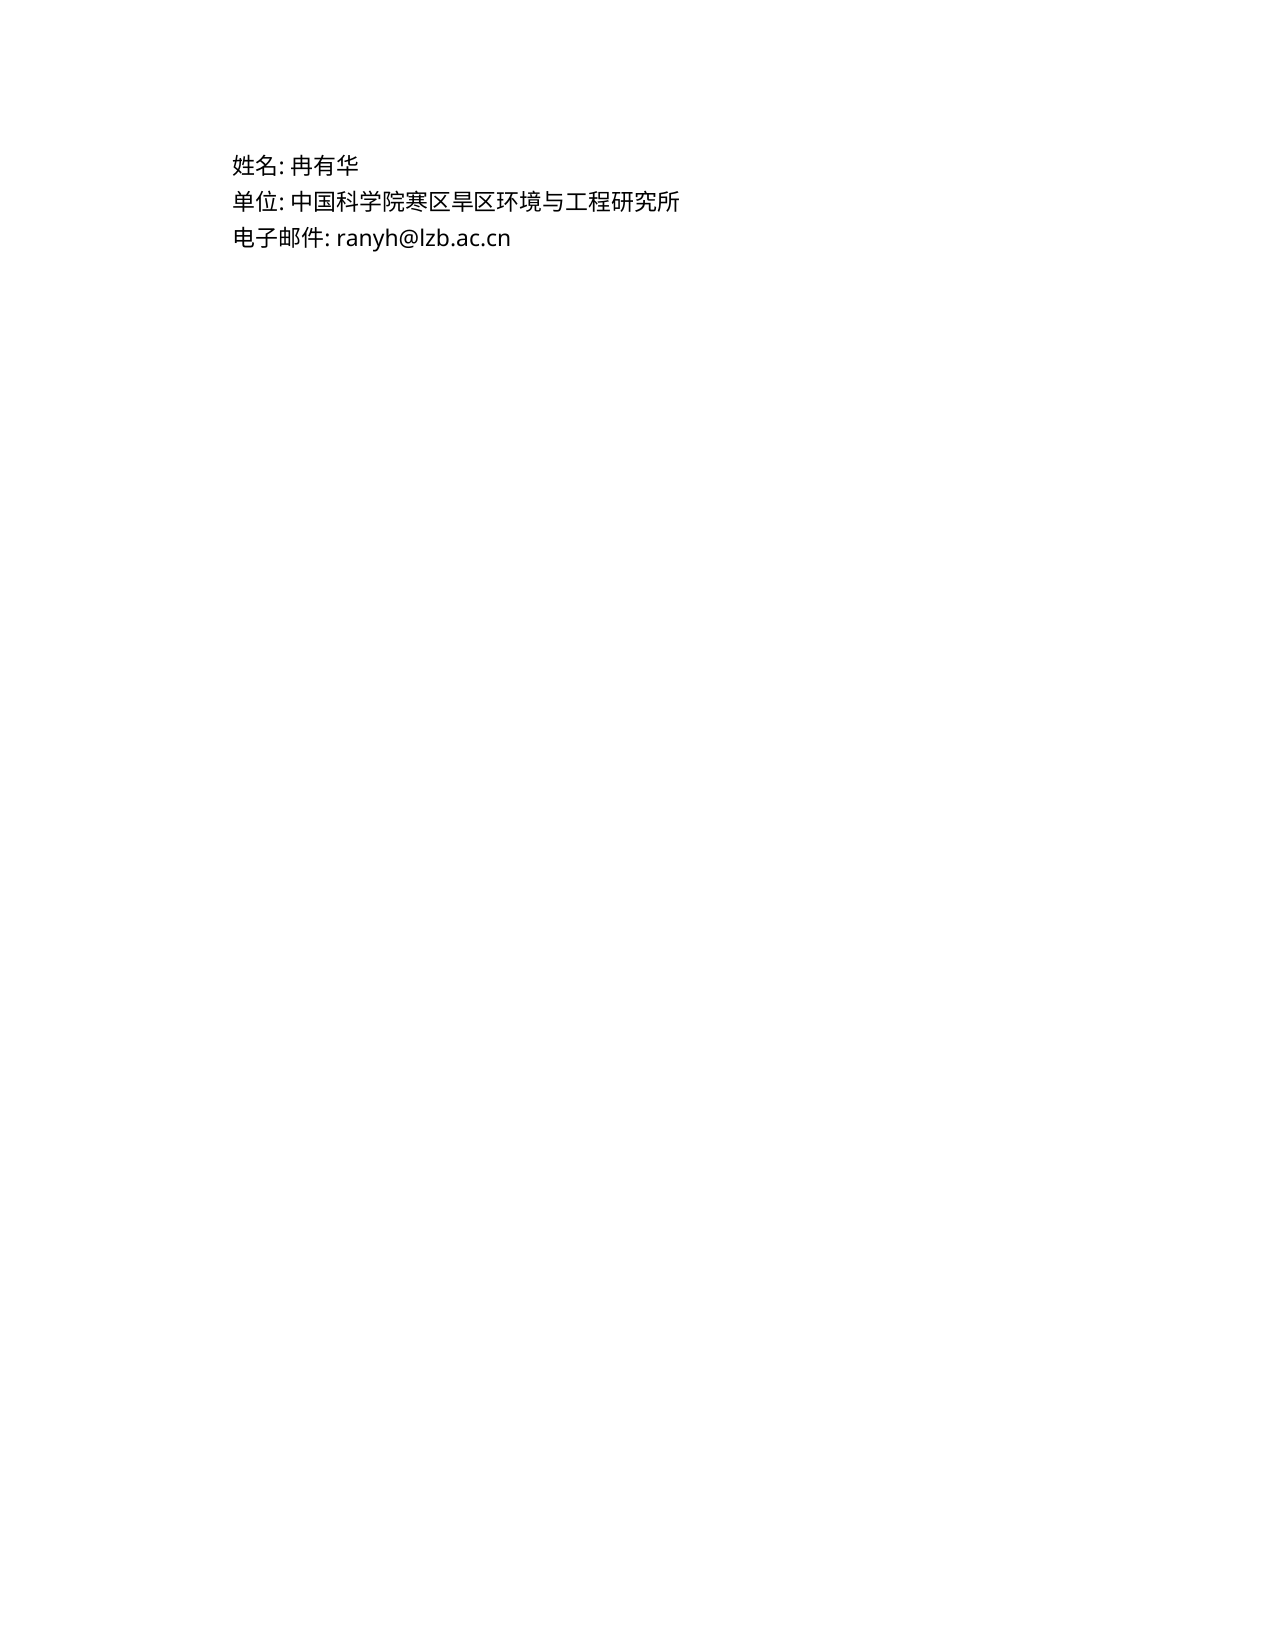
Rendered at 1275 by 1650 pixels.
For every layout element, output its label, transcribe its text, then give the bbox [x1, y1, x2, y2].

text 姓名: 冉有华 单位: 中国科学院寒区旱区环境与工程研究所 电子邮件: ranyh@lzb.ac.cn [232, 150, 1087, 325]
